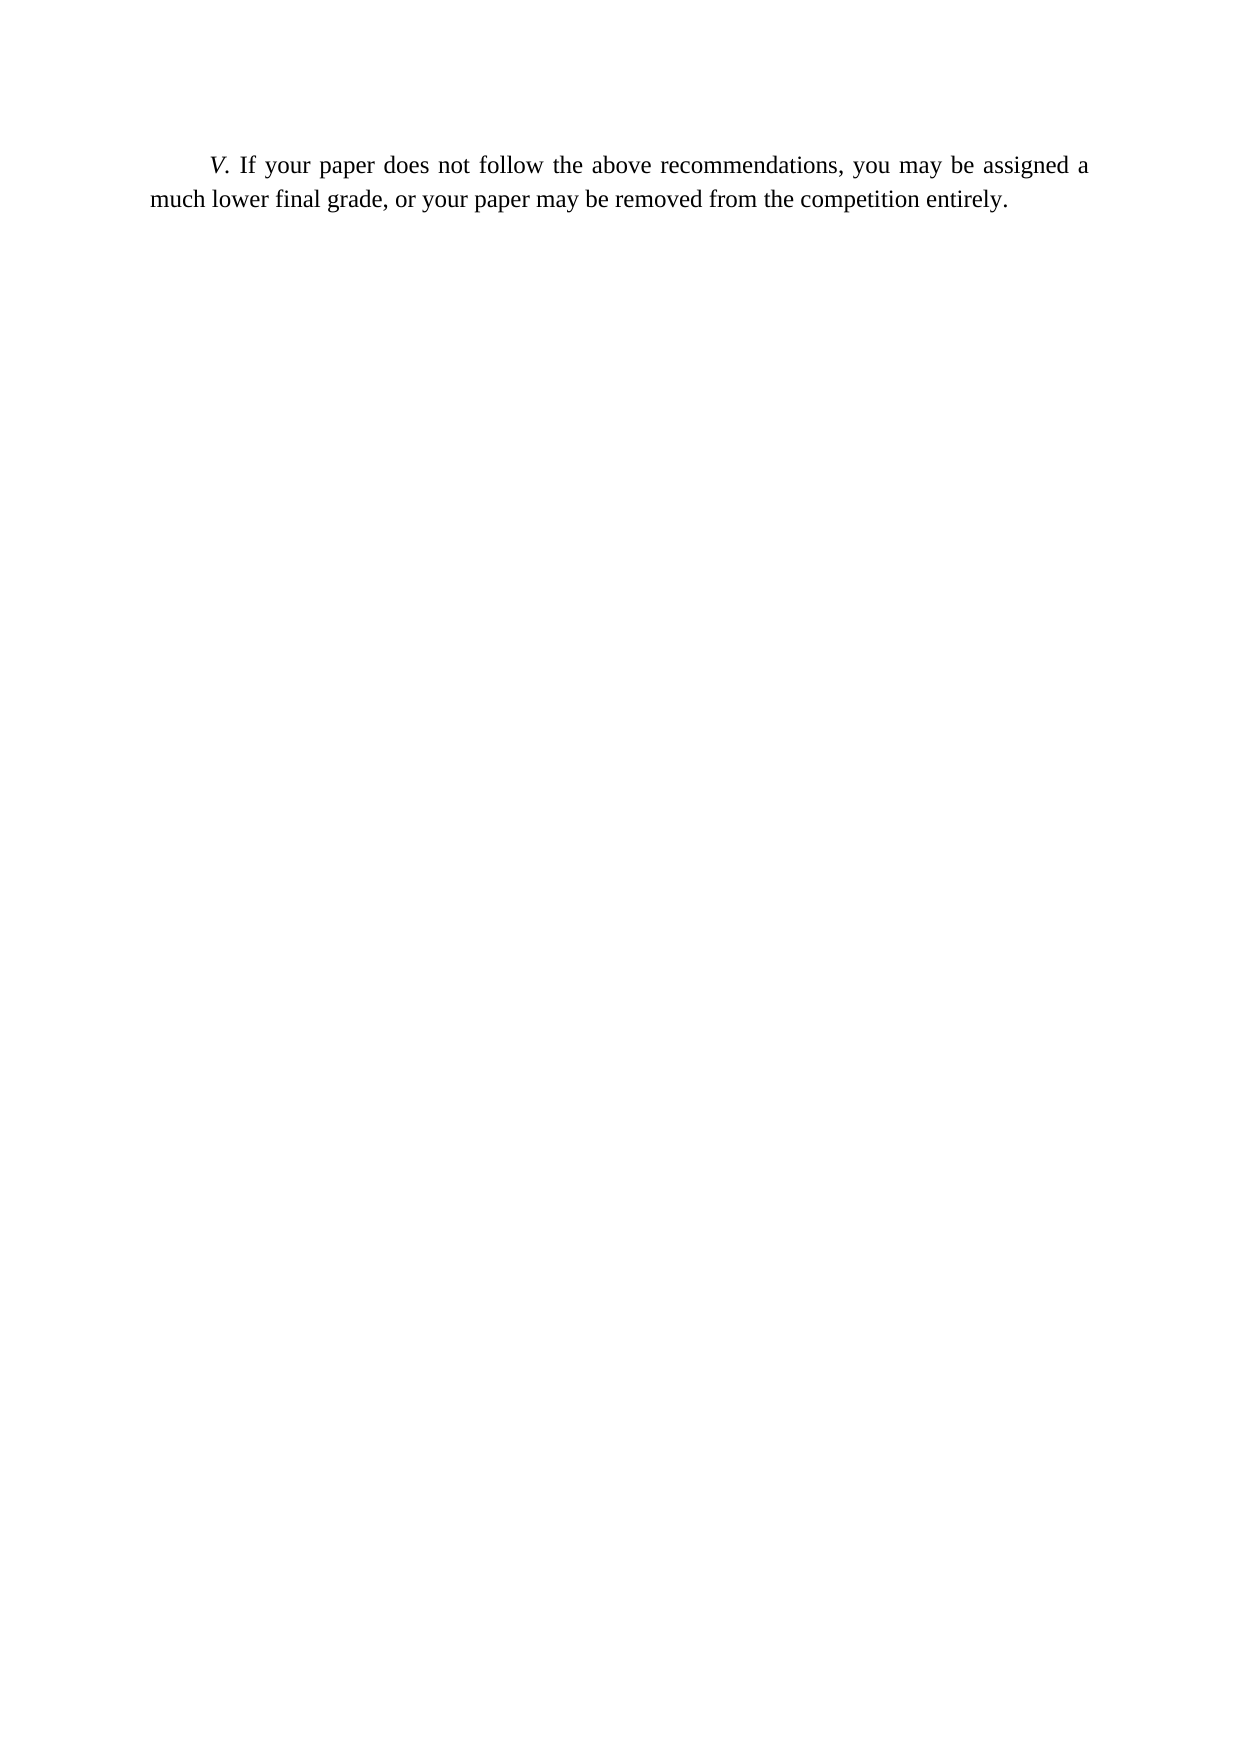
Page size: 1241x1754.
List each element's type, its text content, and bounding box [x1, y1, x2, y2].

text V. If your paper does not follow the above recommendations, you may be assigned a much lower final grade, or your paper may be removed from the competition entirely. [150, 150, 1090, 213]
